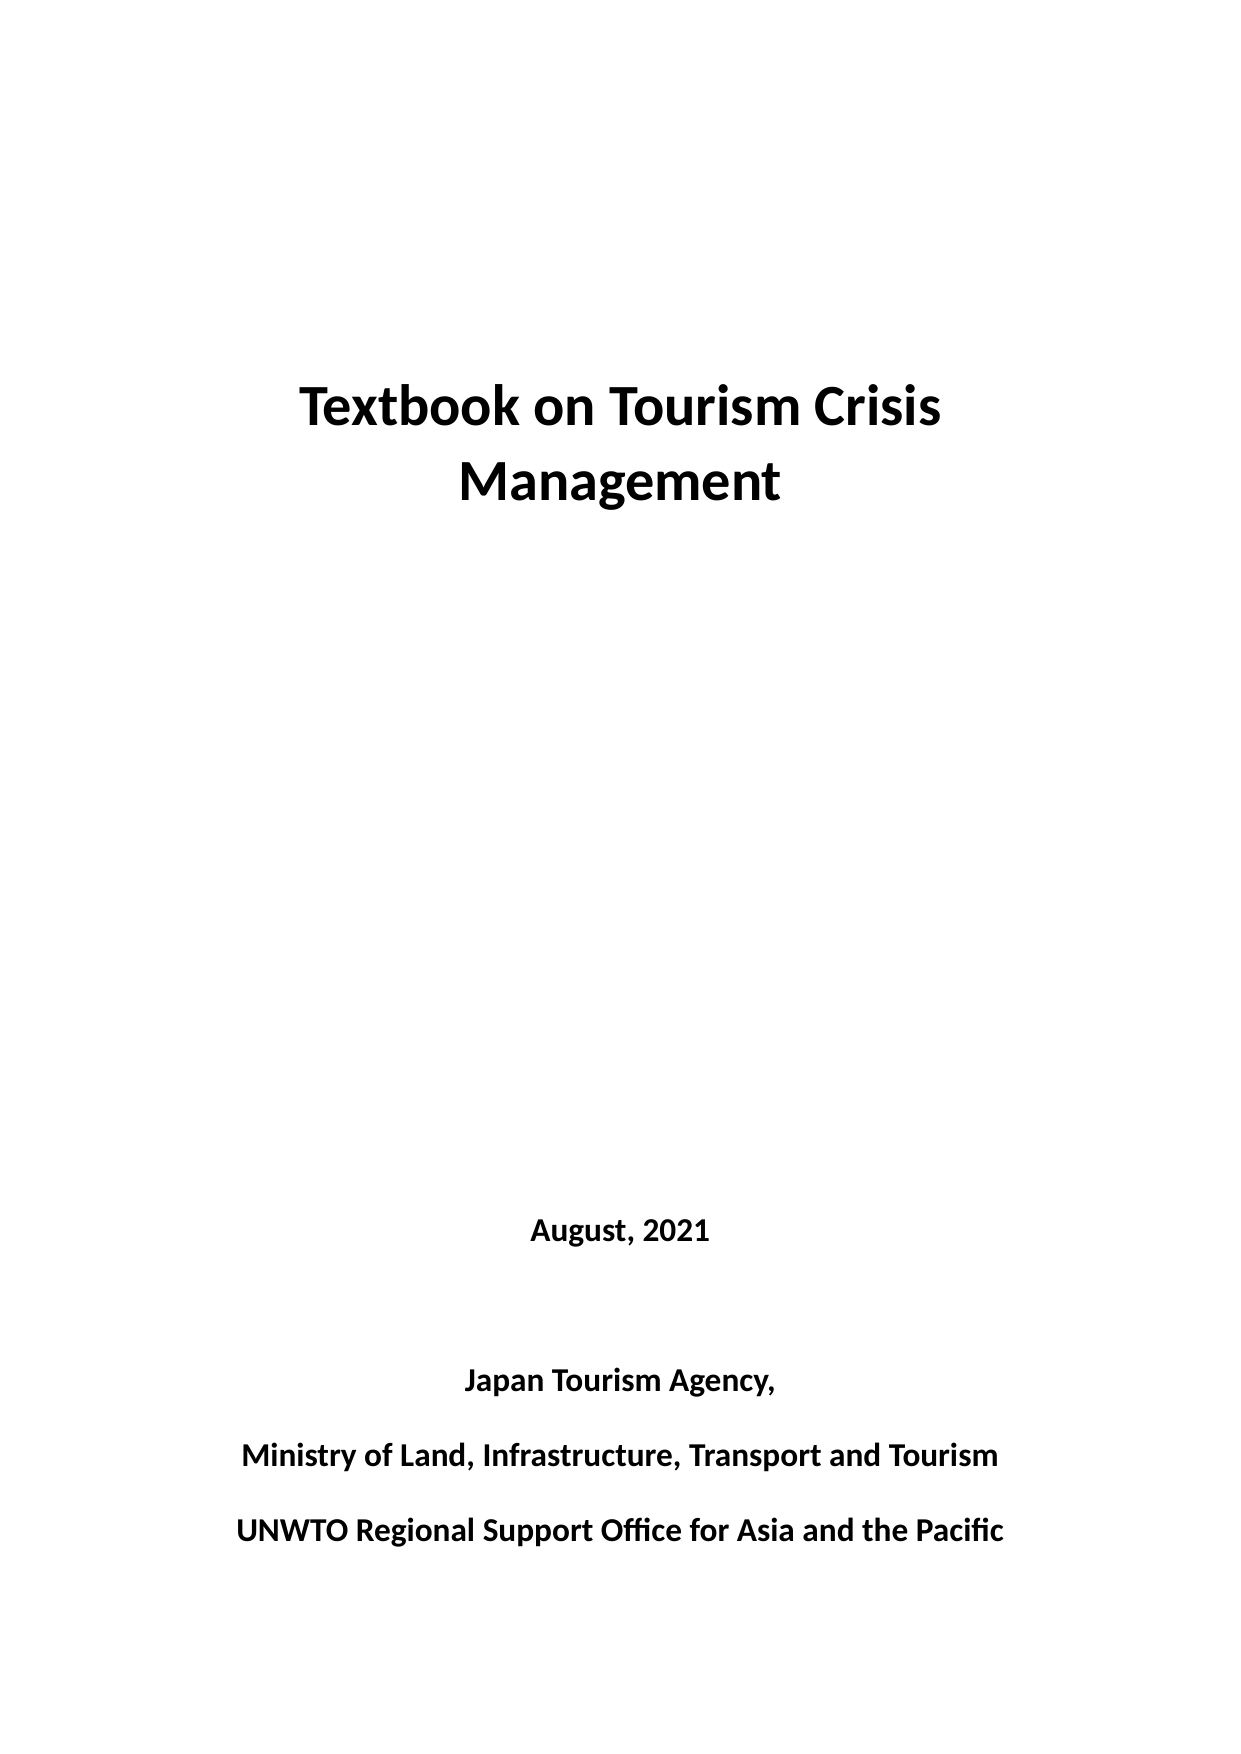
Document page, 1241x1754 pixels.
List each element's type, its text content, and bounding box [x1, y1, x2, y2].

text August, 2021 [177, 1192, 1063, 1267]
text Japan Tourism Agency, [177, 1342, 1063, 1417]
text UNWTO Regional Support Office for Asia and the Pacific [177, 1492, 1063, 1567]
text Ministry of Land, Infrastructure, Transport and Tourism [177, 1417, 1063, 1492]
text Textbook on Tourism Crisis Management [177, 367, 1063, 517]
